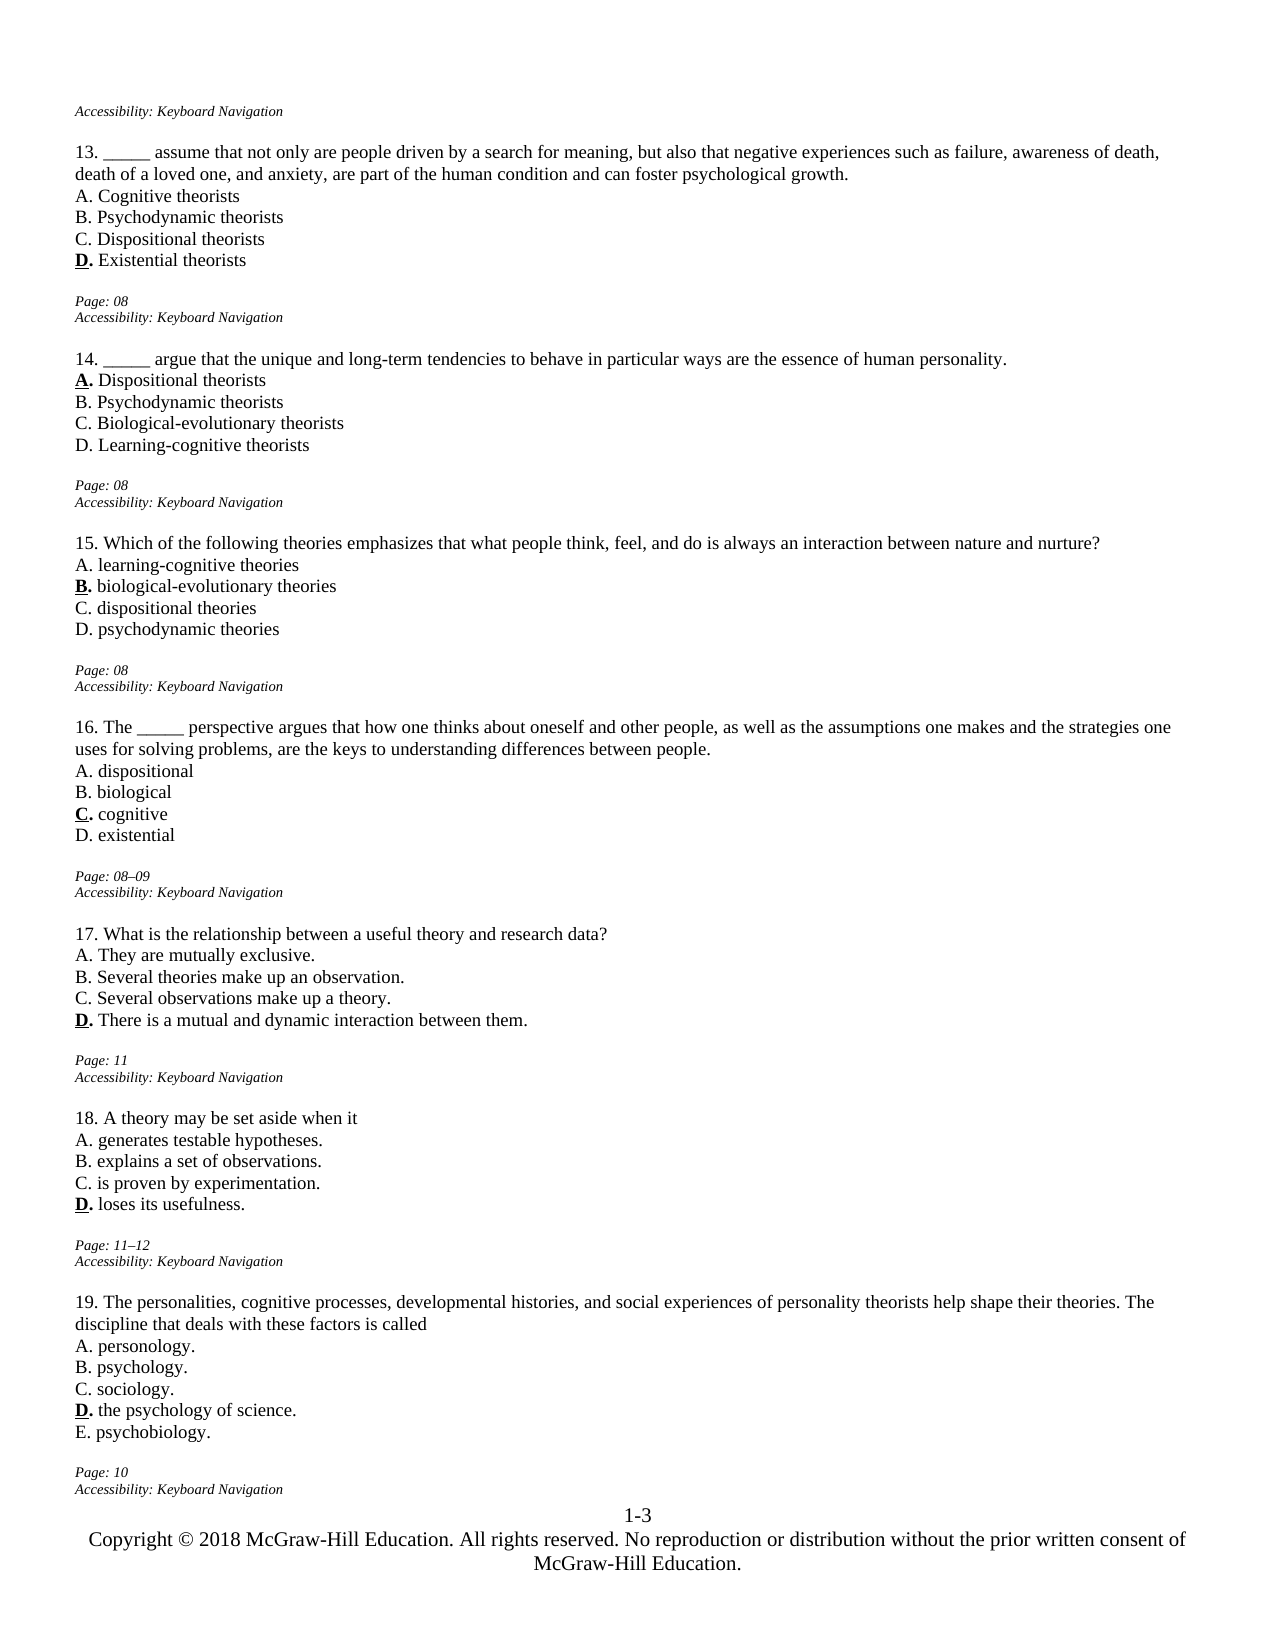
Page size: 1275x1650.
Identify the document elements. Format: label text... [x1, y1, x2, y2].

text Accessibility: Keyboard Navigation 15. Which of the following theories emphasizes that what people think, feel, and do is always an interaction between nature and nurture? A. learning-cognitive theories B. biological-evolutionary theories C. dispositional theories D. psychodynamic theories Page: 08 [75, 493, 1200, 678]
text Accessibility: Keyboard Navigation 19. The personalities, cognitive processes, developmental histories, and social experiences of personality theorists help shape their theories. The discipline that deals with these factors is called A. personology. B. psychology. C. sociology. D. the psychology of science. E. psychobiology. Page: 10 [75, 1253, 1200, 1481]
text Accessibility: Keyboard Navigation 14. _____ argue that the unique and long-term tendencies to behave in particular ways are the essence of human personality. A. Dispositional theorists B. Psychodynamic theorists C. Biological-evolutionary theorists D. Learning-cognitive theorists Page: 08 [75, 309, 1200, 493]
text Accessibility: Keyboard Navigation 17. What is the relationship between a useful theory and research data? A. They are mutually exclusive. B. Several theories make up an observation. C. Several observations make up a theory. D. There is a mutual and dynamic interaction between them. Page: 11 [75, 884, 1200, 1068]
text Accessibility: Keyboard Navigation 13. _____ assume that not only are people driven by a search for meaning, but also that negative experiences such as failure, awareness of death, death of a loved one, and anxiety, are part of the human condition and can foster psychological growth. A. Cognitive theorists B. Psychodynamic theorists C. Dispositional theorists D. Existential theorists Page: 08 [75, 103, 1200, 309]
text Accessibility: Keyboard Navigation 16. The _____ perspective argues that how one thinks about oneself and other people, as well as the assumptions one makes and the strategies one uses for solving problems, are the keys to understanding differences between people. A. dispositional B. biological C. cognitive D. existential Page: 08–09 [75, 678, 1200, 884]
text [75, 1481, 1200, 1497]
text Accessibility: Keyboard Navigation 18. A theory may be set aside when it A. generates testable hypotheses. B. explains a set of observations. C. is proven by experimentation. D. loses its usefulness. Page: 11–12 [75, 1068, 1200, 1253]
